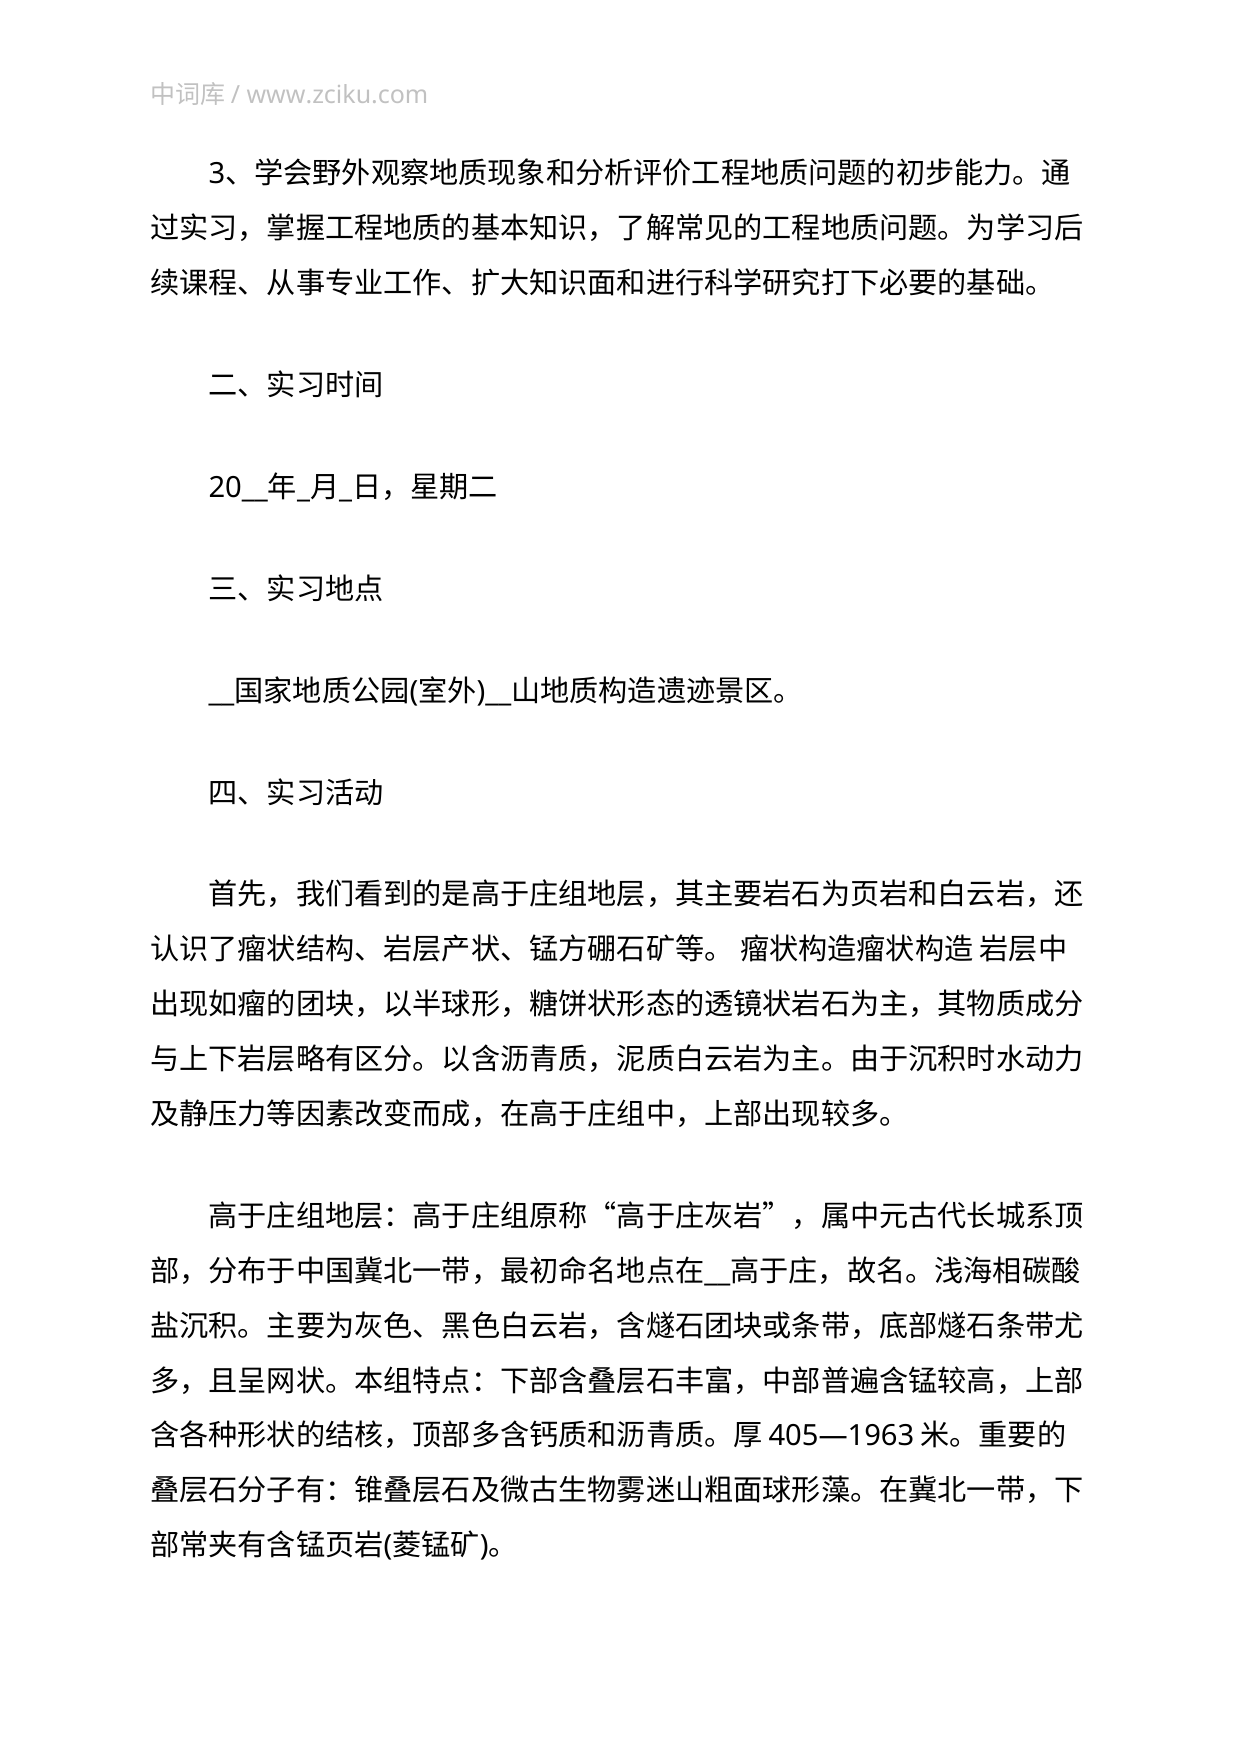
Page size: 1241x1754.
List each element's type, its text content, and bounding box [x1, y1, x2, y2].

text 首先，我们看到的是高于庄组地层，其主要岩石为页岩和白云岩，还认识了瘤状结构、岩层产状、锰方硼石矿等。 瘤状构造瘤状构造 岩层中出现如瘤的团块，以半球形，糖饼状形态的透镜状岩石为主，其物质成分与上下岩层略有区分。以含沥青质，泥质白云岩为主。由于沉积时水动力及静压力等因素改变而成，在高于庄组中，上部出现较多。 [150, 871, 1090, 1133]
text __国家地质公园(室外)__山地质构造遗迹景区。 [150, 667, 1090, 709]
text 三、实习地点 [150, 565, 1090, 608]
text 3、学会野外观察地质现象和分析评价工程地质问题的初步能力。通过实习，掌握工程地质的基本知识，了解常见的工程地质问题。为学习后续课程、从事专业工作、扩大知识面和进行科学研究打下必要的基础。 [150, 150, 1090, 302]
text 二、实习时间 [150, 362, 1090, 404]
text 高于庄组地层：高于庄组原称“高于庄灰岩”，属中元古代长城系顶部，分布于中国冀北一带，最初命名地点在__高于庄，故名。浅海相碳酸盐沉积。主要为灰色、黑色白云岩，含燧石团块或条带，底部燧石条带尤多，且呈网状。本组特点：下部含叠层石丰富，中部普遍含锰较高，上部含各种形状的结核，顶部多含钙质和沥青质。厚405—1963米。重要的叠层石分子有：锥叠层石及微古生物雾迷山粗面球形藻。在冀北一带，下部常夹有含锰页岩(菱锰矿)。 [150, 1192, 1090, 1564]
text 20__年_月_日，星期二 [150, 463, 1090, 506]
text 四、实习活动 [150, 769, 1090, 811]
